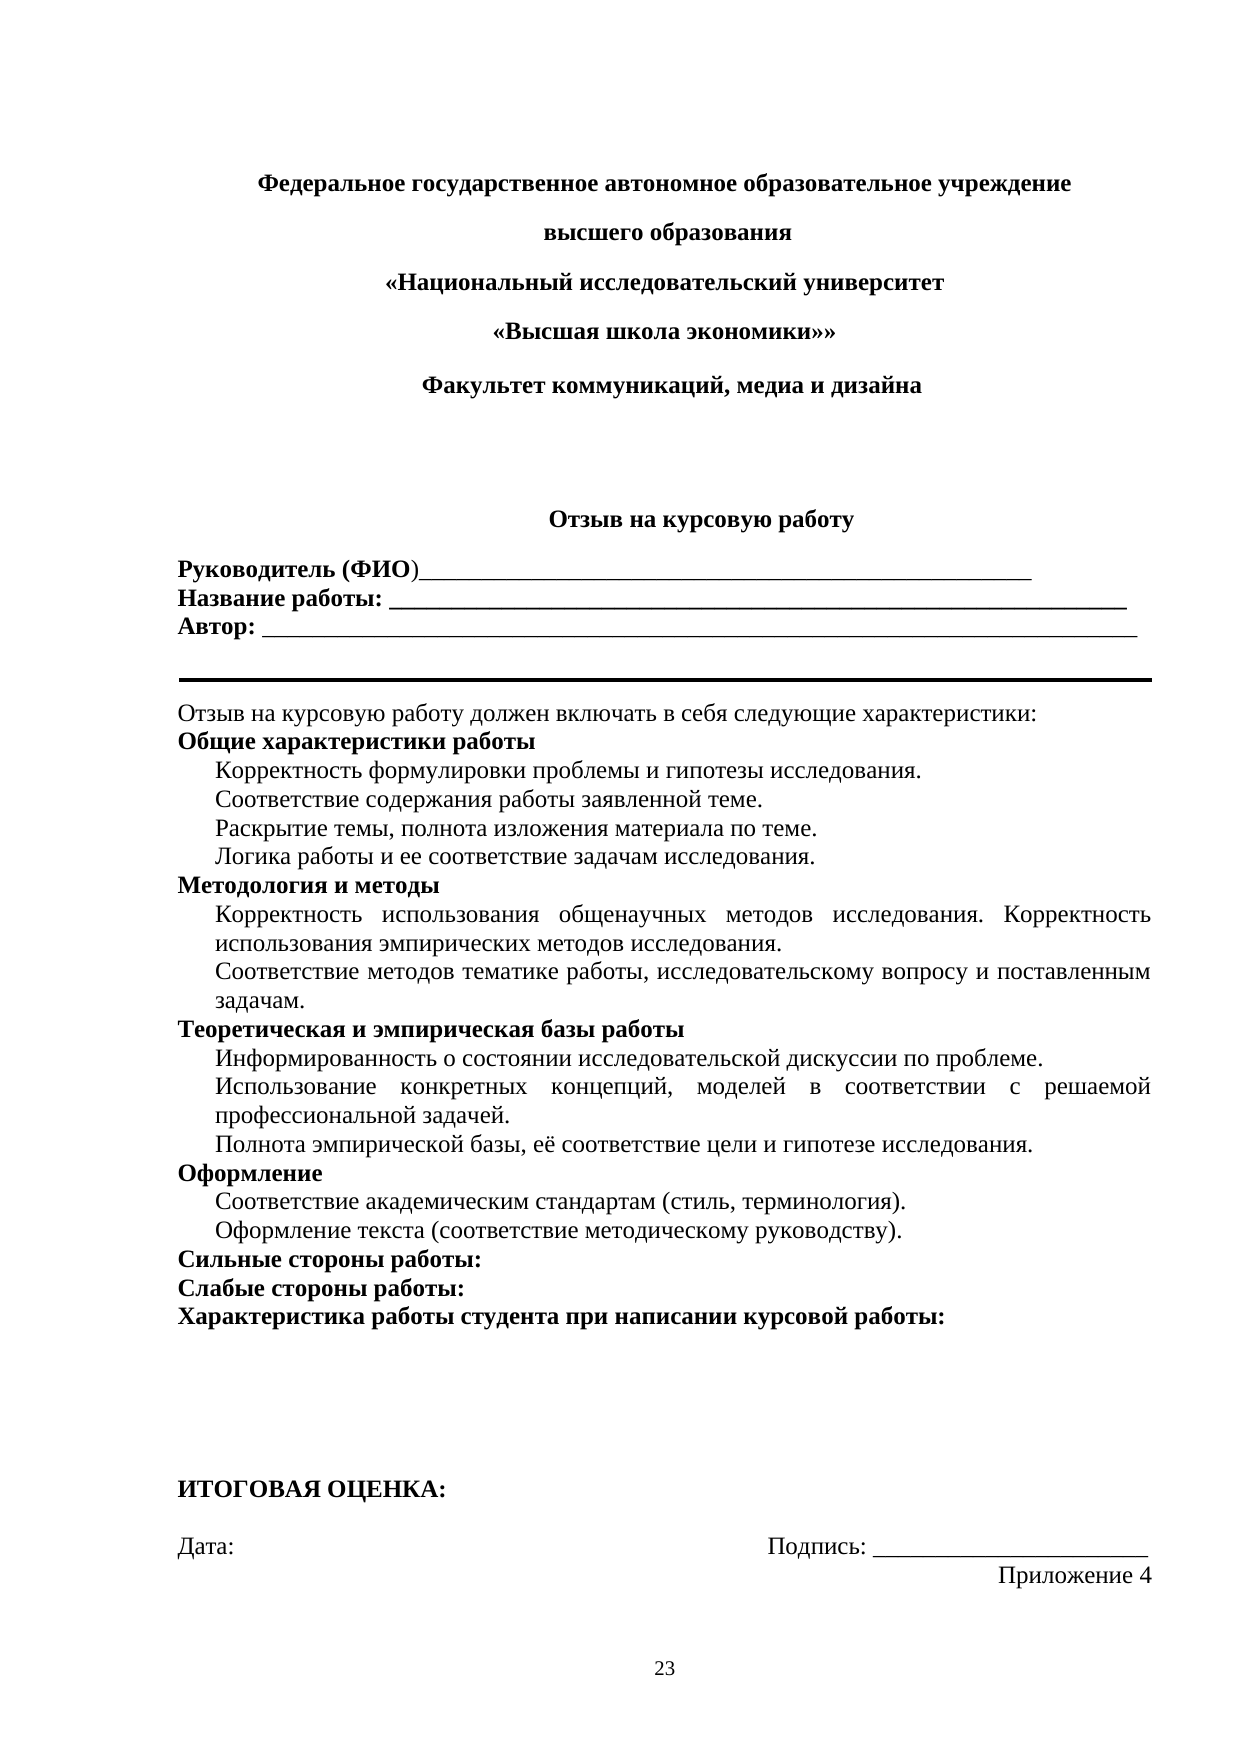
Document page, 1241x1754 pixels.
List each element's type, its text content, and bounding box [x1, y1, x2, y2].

text Автор: ______________________________________________________________________ [177, 611, 1152, 640]
text высшего образования [177, 217, 1152, 246]
text Оформление текста (соответствие методическому руководству). [215, 1215, 1152, 1244]
text Логика работы и ее соответствие задачам исследования. [215, 841, 1152, 870]
text Корректность формулировки проблемы и гипотезы исследования. [215, 755, 1152, 784]
subtitle Факультет коммуникаций, медиа и дизайна [192, 370, 1152, 399]
text Соответствие содержания работы заявленной теме. [215, 784, 1152, 813]
text Методология и методы [177, 870, 1152, 899]
text «Национальный исследовательский университет [177, 267, 1152, 296]
text Федеральное государственное автономное образовательное учреждение [177, 168, 1152, 196]
text Раскрытие темы, полнота изложения материала по теме. [215, 813, 1152, 841]
text Характеристика работы студента при написании курсовой работы: [177, 1301, 1152, 1330]
text Информированность о состоянии исследовательской дискуссии по проблеме. [215, 1043, 1152, 1071]
text Корректность использования общенаучных методов исследования. Корректность использования эмпирических методов исследования. [215, 899, 1152, 956]
text «Высшая школа экономики»» [177, 316, 1152, 345]
text Теоретическая и эмпирическая базы работы [177, 1014, 1152, 1043]
text Соответствие методов тематике работы, исследовательскому вопросу и поставленным задачам. [215, 956, 1152, 1014]
text Общие характеристики работы [177, 726, 1152, 755]
text Использование конкретных концепций, моделей в соответствии с решаемой профессиональной задачей. [215, 1071, 1152, 1129]
text Сильные стороны работы: [177, 1244, 1152, 1273]
text Соответствие академическим стандартам (стиль, терминология). [215, 1186, 1152, 1215]
text Руководитель (ФИО)_________________________________________________ [177, 554, 1152, 583]
text ИТОГОВАЯ ОЦЕНКА: [177, 1474, 1152, 1503]
text Название работы: ___________________________________________________________ [177, 583, 1152, 611]
text Дата: Подпись: ______________________ [177, 1531, 1152, 1560]
text Полнота эмпирической базы, её соответствие цели и гипотезе исследования. [177, 1129, 1152, 1158]
text Оформление [177, 1158, 1152, 1186]
text Отзыв на курсовую работу [177, 504, 1152, 533]
text Отзыв на курсовую работу должен включать в себя следующие характеристики: [177, 698, 1152, 726]
text Слабые стороны работы: [177, 1273, 1152, 1301]
text Приложение 4 [177, 1560, 1152, 1589]
